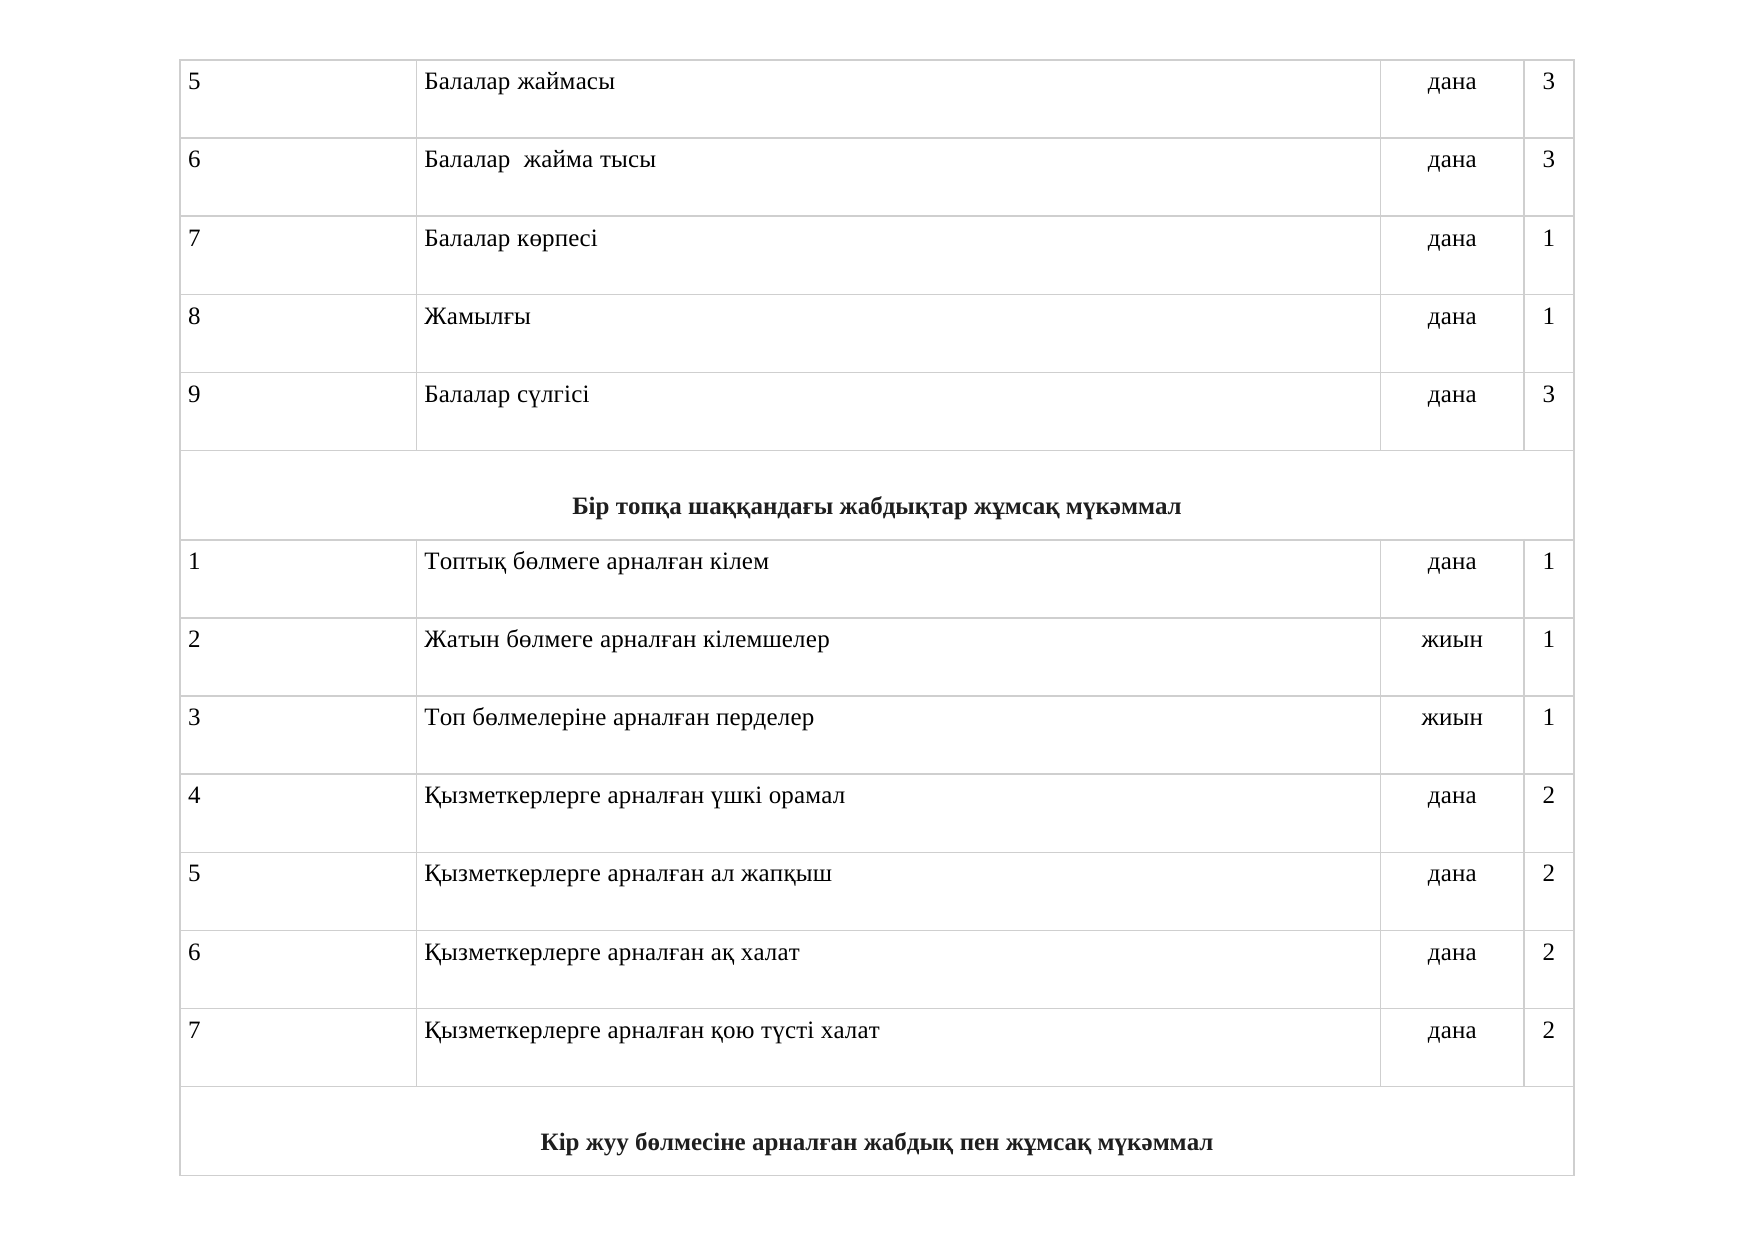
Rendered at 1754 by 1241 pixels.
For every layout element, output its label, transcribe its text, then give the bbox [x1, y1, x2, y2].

table_cell дана [1381, 139, 1523, 215]
table_cell 8 [181, 295, 416, 372]
table_cell Бір топқа шаққандағы жабдықтар жұмсақ мүкәммал [181, 451, 1573, 539]
table_cell 1 [1525, 541, 1573, 617]
table_cell 1 [1525, 697, 1573, 773]
table_cell 2 [1525, 775, 1573, 851]
table_cell 2 [181, 619, 416, 695]
table_cell Балалар жайма тысы [417, 139, 1380, 215]
table_cell 4 [181, 775, 416, 851]
table_cell Қызметкерлерге арналған ақ халат [417, 931, 1380, 1008]
table_cell Кір жуу бөлмесіне арналған жабдық пен жұмсақ мүкәммал [181, 1087, 1573, 1175]
table_cell 2 [1525, 1009, 1573, 1086]
table_cell дана [1381, 541, 1523, 617]
table_cell дана [1381, 931, 1523, 1008]
table_cell 5 [181, 61, 416, 137]
table_cell 7 [181, 217, 416, 293]
table_cell дана [1381, 853, 1523, 929]
table_cell дана [1381, 61, 1523, 137]
table_cell дана [1381, 1009, 1523, 1086]
table_cell 7 [181, 1009, 416, 1086]
table_cell 6 [181, 931, 416, 1008]
table_cell дана [1381, 217, 1523, 293]
table_cell 3 [1525, 373, 1573, 450]
table_cell жиын [1381, 697, 1523, 773]
table_cell 1 [1525, 295, 1573, 372]
table_cell Топтық бөлмеге арналған кілем [417, 541, 1380, 617]
table_cell 6 [181, 139, 416, 215]
table_cell Жатын бөлмеге арналған кілемшелер [417, 619, 1380, 695]
table_cell Жамылғы [417, 295, 1380, 372]
table_cell 3 [181, 697, 416, 773]
table_cell Балалар жаймасы [417, 61, 1380, 137]
table_cell жиын [1381, 619, 1523, 695]
table_cell Топ бөлмелеріне арналған перделер [417, 697, 1380, 773]
table_cell 2 [1525, 931, 1573, 1008]
table_cell 5 [181, 853, 416, 929]
table_cell 3 [1525, 61, 1573, 137]
table_cell 1 [1525, 217, 1573, 293]
table_cell Балалар сүлгісі [417, 373, 1380, 450]
table_cell Қызметкерлерге арналған үшкі орамал [417, 775, 1380, 851]
table_cell Қызметкерлерге арналған ал жапқыш [417, 853, 1380, 929]
table_cell дана [1381, 373, 1523, 450]
table_cell Балалар көрпесі [417, 217, 1380, 293]
table_cell дана [1381, 775, 1523, 851]
table_cell Қызметкерлерге арналған қою түсті халат [417, 1009, 1380, 1086]
table_cell 3 [1525, 139, 1573, 215]
table_cell дана [1381, 295, 1523, 372]
table_cell 1 [1525, 619, 1573, 695]
table_cell 9 [181, 373, 416, 450]
table_cell 1 [181, 541, 416, 617]
table_cell 2 [1525, 853, 1573, 929]
